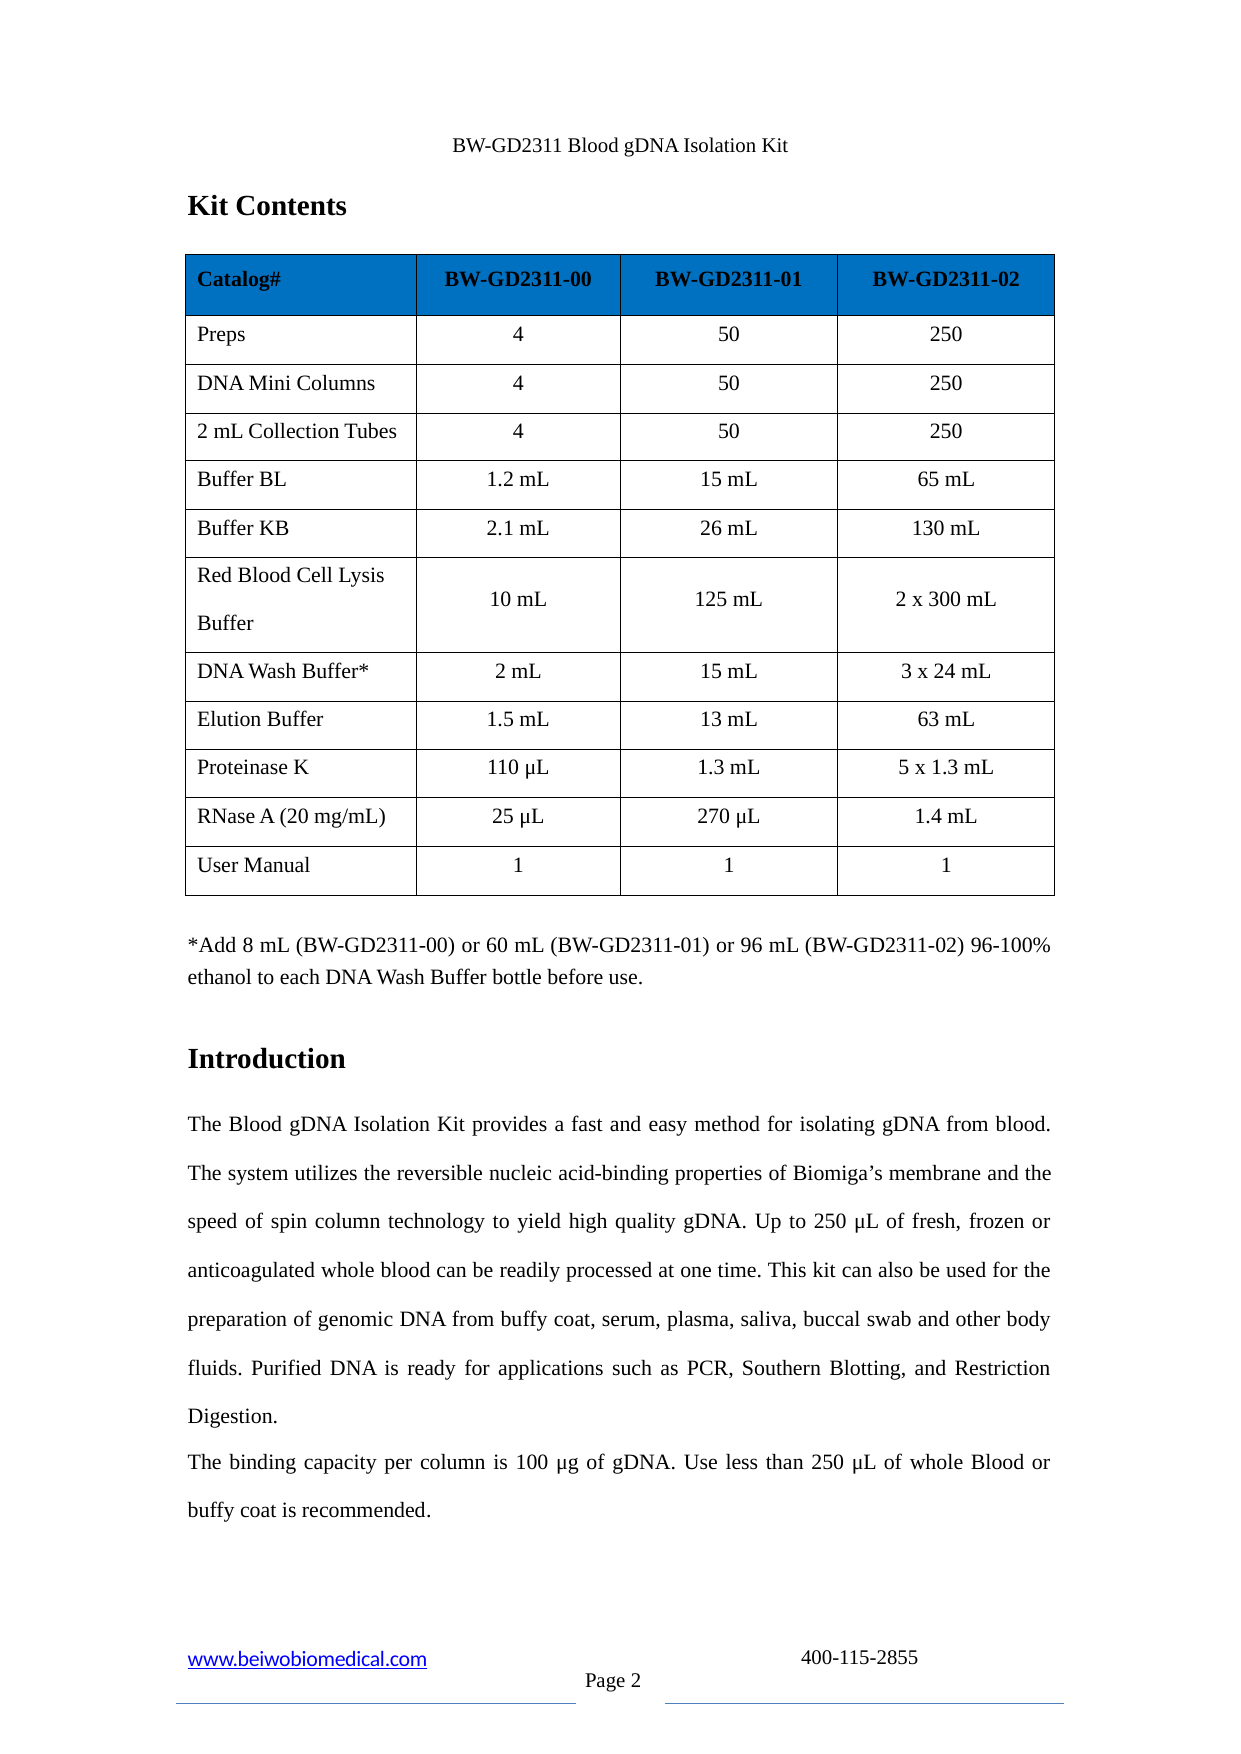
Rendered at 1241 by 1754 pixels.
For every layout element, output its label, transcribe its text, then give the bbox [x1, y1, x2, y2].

table_cell 250 [838, 414, 1054, 460]
table_cell 1 [417, 847, 620, 894]
table_cell 25 μL [417, 798, 620, 846]
table_cell 270 μL [621, 798, 837, 846]
table_cell DNA Mini Columns [186, 365, 416, 412]
table_cell 2.1 mL [417, 510, 620, 557]
table_header BW-GD2311-00 [417, 255, 620, 315]
text The binding capacity per column is 100 μg of gDNA. Use less than 250 μL of whole Blood or buffy coat is recommended. [187, 1445, 1053, 1526]
table_header BW-GD2311-01 [621, 255, 837, 315]
table_cell 1.4 mL [838, 798, 1054, 846]
table_cell 4 [417, 316, 620, 363]
table_cell Preps [186, 316, 416, 363]
table_header Catalog# [186, 255, 416, 315]
table_cell 1.2 mL [417, 461, 620, 509]
table_cell 4 [417, 365, 620, 412]
table_cell 15 mL [621, 653, 837, 701]
table_cell 15 mL [621, 461, 837, 509]
table_cell 4 [417, 414, 620, 460]
table_cell 50 [621, 365, 837, 412]
table_cell Red Blood Cell Lysis Buffer [186, 558, 416, 652]
table_cell 50 [621, 316, 837, 363]
table_cell 13 mL [621, 702, 837, 748]
table_cell 1 [838, 847, 1054, 894]
table_cell Buffer BL [186, 461, 416, 509]
table_cell 1.3 mL [621, 750, 837, 797]
table_cell 250 [838, 316, 1054, 363]
table_cell 125 mL [621, 558, 837, 652]
table_cell 110 μL [417, 750, 620, 797]
table_cell 26 mL [621, 510, 837, 557]
table_cell 250 [838, 365, 1054, 412]
table_cell 65 mL [838, 461, 1054, 509]
table_cell RNase A (20 mg/mL) [186, 798, 416, 846]
subtitle Kit Contents [187, 172, 1053, 237]
text The Blood gDNA Isolation Kit provides a fast and easy method for isolating gDNA from blood. The system utilizes the reversible nucleic acid-binding properties of Biomiga’s membrane and the speed of spin column technology to yield high quality gDNA. Up to 250 μL of fresh, frozen or anticoagulated whole blood can be readily processed at one time. This kit can also be used for the preparation of genomic DNA from buffy coat, serum, plasma, saliva, buccal swab and other body fluids. Purified DNA is ready for applications such as PCR, Southern Blotting, and Restriction Digestion. [187, 1107, 1053, 1432]
table_cell 2 x 300 mL [838, 558, 1054, 652]
subtitle Introduction [187, 1026, 1053, 1091]
table_cell 10 mL [417, 558, 620, 652]
table_cell Elution Buffer [186, 702, 416, 748]
table_cell 3 x 24 mL [838, 653, 1054, 701]
table_cell 1 [621, 847, 837, 894]
table_header BW-GD2311-02 [838, 255, 1054, 315]
table_cell User Manual [186, 847, 416, 894]
table_cell 5 x 1.3 mL [838, 750, 1054, 797]
table_cell 2 mL [417, 653, 620, 701]
table_cell 63 mL [838, 702, 1054, 748]
table_cell Proteinase K [186, 750, 416, 797]
text *Add 8 mL (BW-GD2311-00) or 60 mL (BW-GD2311-01) or 96 mL (BW-GD2311-02) 96-100% ethanol to each DNA Wash Buffer bottle before use. [187, 928, 1053, 993]
table_cell Buffer KB [186, 510, 416, 557]
table_cell 50 [621, 414, 837, 460]
table_cell DNA Wash Buffer* [186, 653, 416, 701]
table_cell 2 mL Collection Tubes [186, 414, 416, 460]
table_cell 130 mL [838, 510, 1054, 557]
table_cell 1.5 mL [417, 702, 620, 748]
